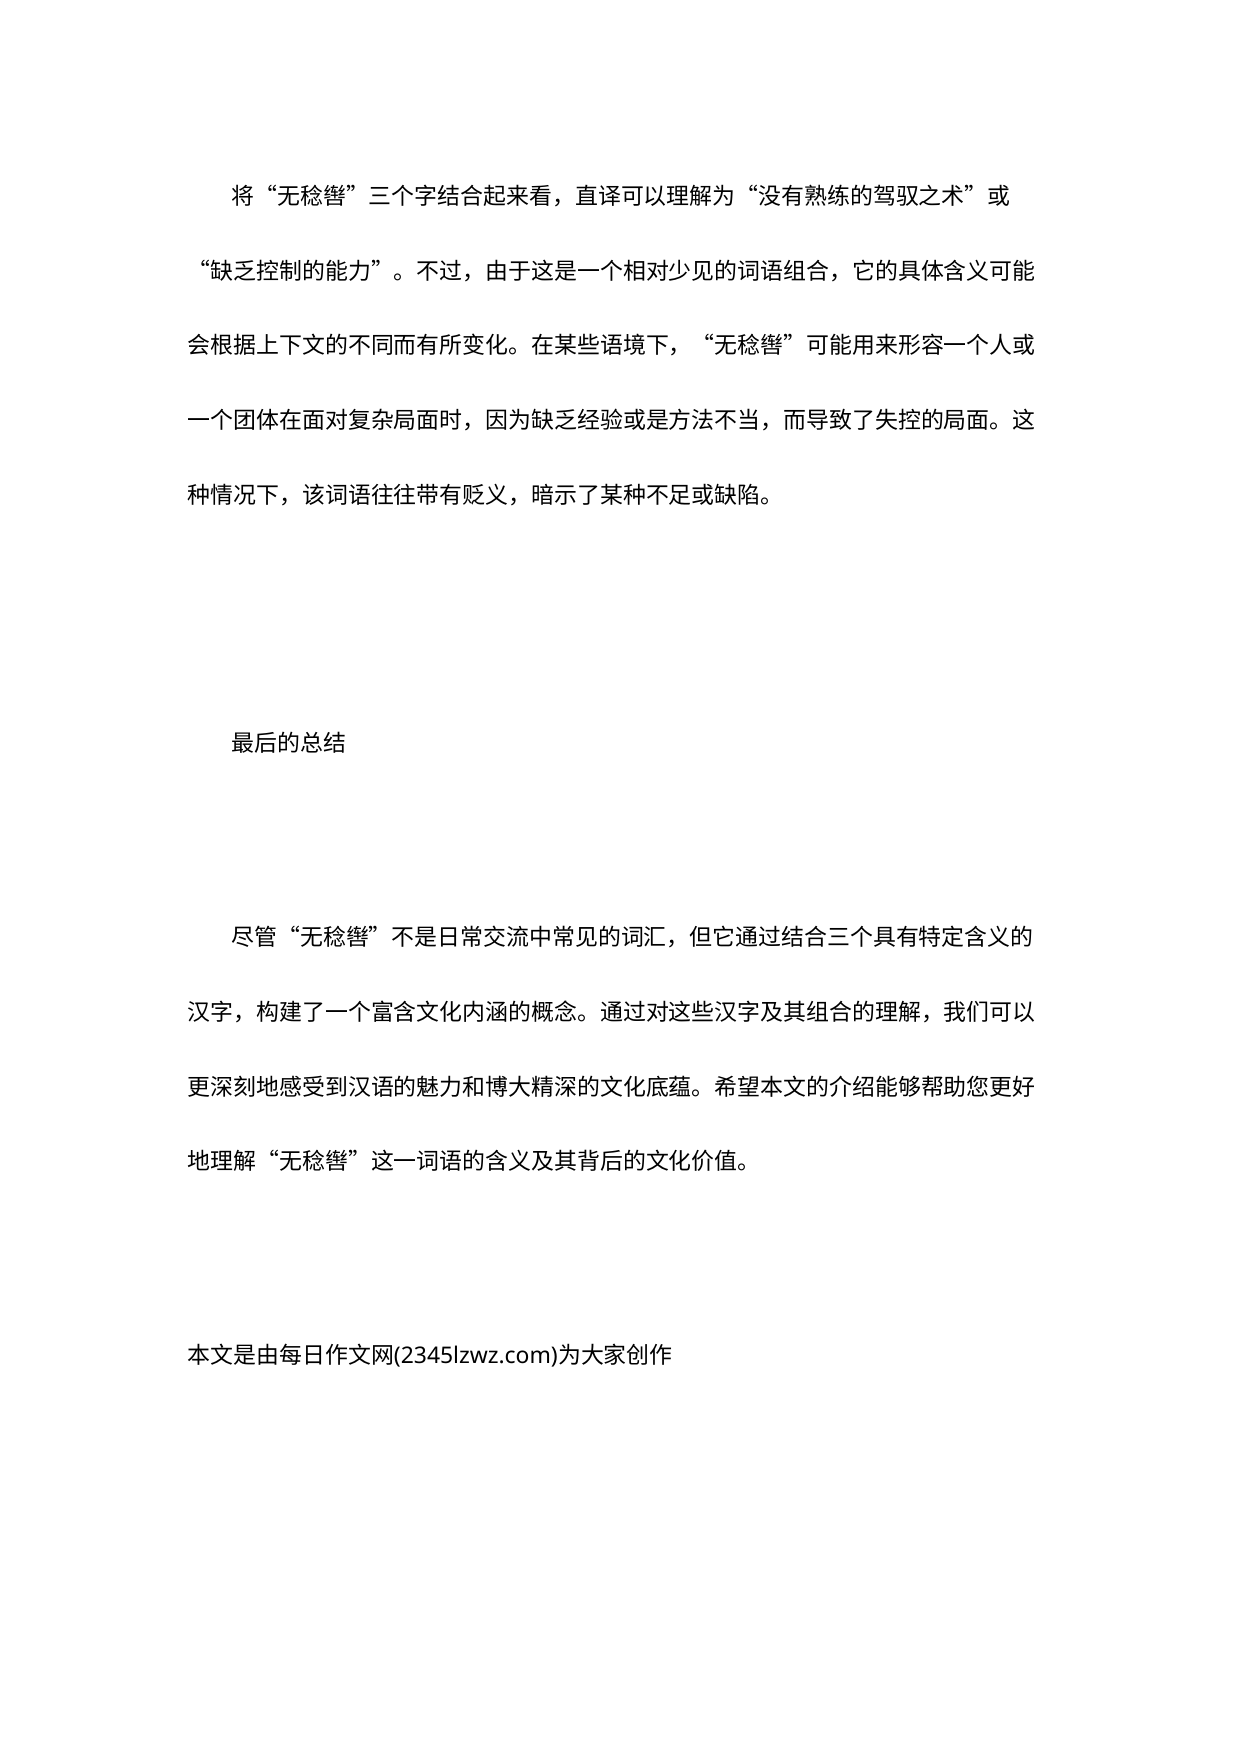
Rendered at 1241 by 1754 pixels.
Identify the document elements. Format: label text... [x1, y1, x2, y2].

text 尽管“无稔辔”不是日常交流中常见的词汇，但它通过结合三个具有特定含义的汉字，构建了一个富含文化内涵的概念。通过对这些汉字及其组合的理解，我们可以更深刻地感受到汉语的魅力和博大精深的文化底蕴。希望本文的介绍能够帮助您更好地理解“无稔辔”这一词语的含义及其背后的文化价值。 [187, 903, 1053, 1192]
text 最后的总结 [187, 709, 1053, 774]
text 本文是由每日作文网(2345lzwz.com)为大家创作 [187, 1322, 1053, 1387]
text 将“无稔辔”三个字结合起来看，直译可以理解为“没有熟练的驾驭之术”或“缺乏控制的能力”。不过，由于这是一个相对少见的词语组合，它的具体含义可能会根据上下文的不同而有所变化。在某些语境下，“无稔辔”可能用来形容一个人或一个团体在面对复杂局面时，因为缺乏经验或是方法不当，而导致了失控的局面。这种情况下，该词语往往带有贬义，暗示了某种不足或缺陷。 [187, 162, 1053, 526]
